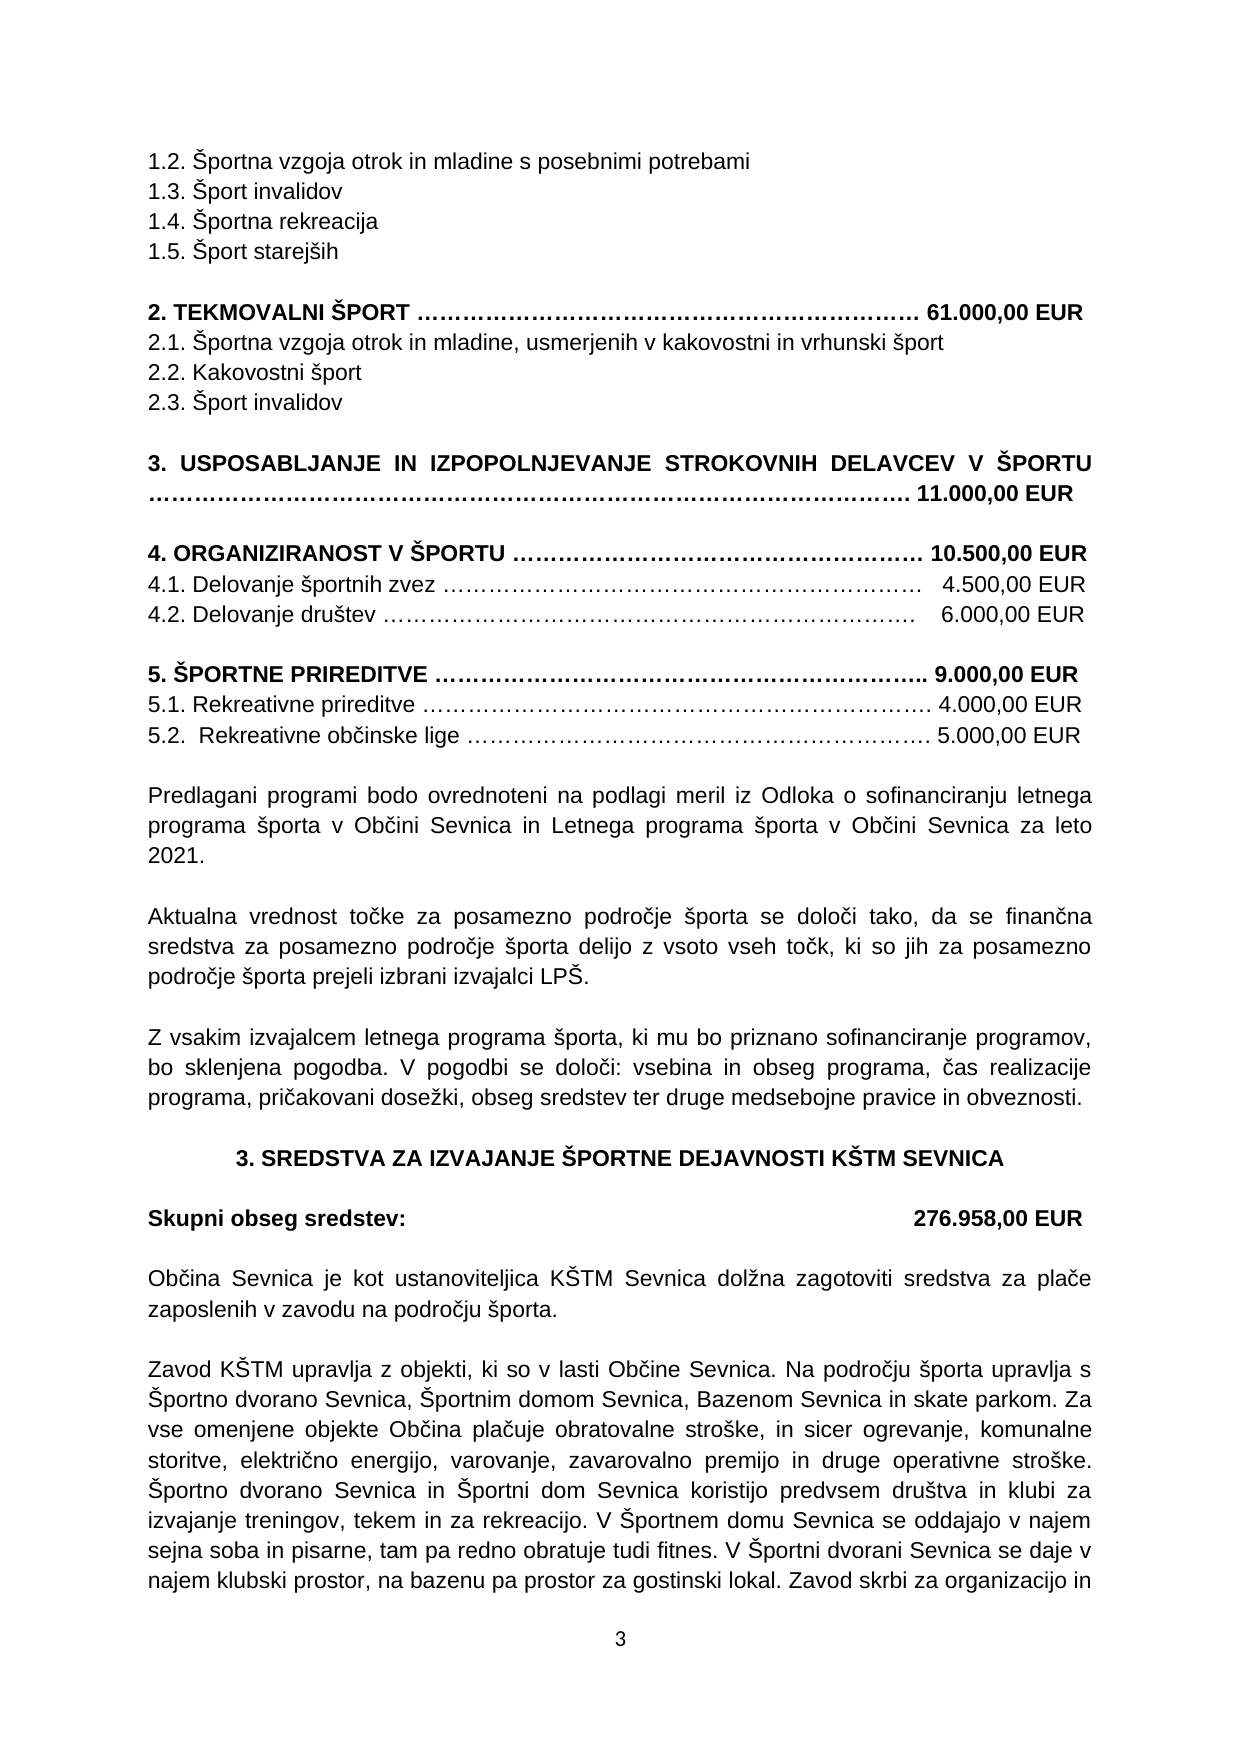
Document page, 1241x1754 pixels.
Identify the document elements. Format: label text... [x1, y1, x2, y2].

text 4.2. Delovanje društev ……………………………………………………………. 6.000,00 EUR [148, 601, 1093, 627]
text 5.2. Rekreativne občinske lige ……………………………………………………. 5.000,00 EUR [148, 722, 1093, 748]
text 3. USPOSABLJANJE IN IZPOPOLNJEVANJE STROKOVNIH DELAVCEV V ŠPORTU ………………………………………………………………………………………. 11.000,00 EUR [148, 450, 1093, 506]
text Skupni obseg sredstev: 276.958,00 EUR [148, 1205, 1093, 1231]
text 4.1. Delovanje športnih zvez ……………………………………………………… 4.500,00 EUR [148, 571, 1093, 597]
text 2.2. Kakovostni šport [148, 359, 1093, 385]
text Predlagani programi bodo ovrednoteni na podlagi meril iz Odloka o sofinanciranju letnega programa športa v Občini Sevnica in Letnega programa športa v Občini Sevnica za leto 2021. [148, 782, 1093, 869]
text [148, 1356, 1093, 1594]
text 2. TEKMOVALNI ŠPORT ………………………………………………………… 61.000,00 EUR [148, 299, 1093, 325]
text 5. ŠPORTNE PRIREDITVE ……………………………………………………….. 9.000,00 EUR [148, 661, 1093, 687]
text 1.3. Šport invalidov [148, 178, 1093, 204]
text 5.1. Rekreativne prireditve …………………………………………………………. 4.000,00 EUR [148, 691, 1093, 718]
text 1.2. Športna vzgoja otrok in mladine s posebnimi potrebami [148, 148, 1093, 174]
text 4. ORGANIZIRANOST V ŠPORTU ……………………………………………… 10.500,00 EUR [148, 540, 1093, 567]
text Občina Sevnica je kot ustanoviteljica KŠTM Sevnica dolžna zagotoviti sredstva za plače zaposlenih v zavodu na področju športa. [148, 1265, 1093, 1322]
text 2.3. Šport invalidov [148, 389, 1093, 416]
text 1.5. Šport starejših [148, 238, 1093, 264]
text 2.1. Športna vzgoja otrok in mladine, usmerjenih v kakovostni in vrhunski šport [148, 329, 1093, 355]
text 1.4. Športna rekreacija [148, 208, 1093, 234]
text 3. SREDSTVA ZA IZVAJANJE ŠPORTNE DEJAVNOSTI KŠTM SEVNICA [148, 1144, 1093, 1171]
text Z vsakim izvajalcem letnega programa športa, ki mu bo priznano sofinanciranje programov, bo sklenjena pogodba. V pogodbi se določi: vsebina in obseg programa, čas realizacije programa, pričakovani dosežki, obseg sredstev ter druge medsebojne pravice in obveznosti. [148, 1024, 1093, 1110]
text Aktualna vrednost točke za posamezno področje športa se določi tako, da se finančna sredstva za posamezno področje športa delijo z vsoto vseh točk, ki so jih za posamezno področje športa prejeli izbrani izvajalci LPŠ. [148, 903, 1093, 989]
